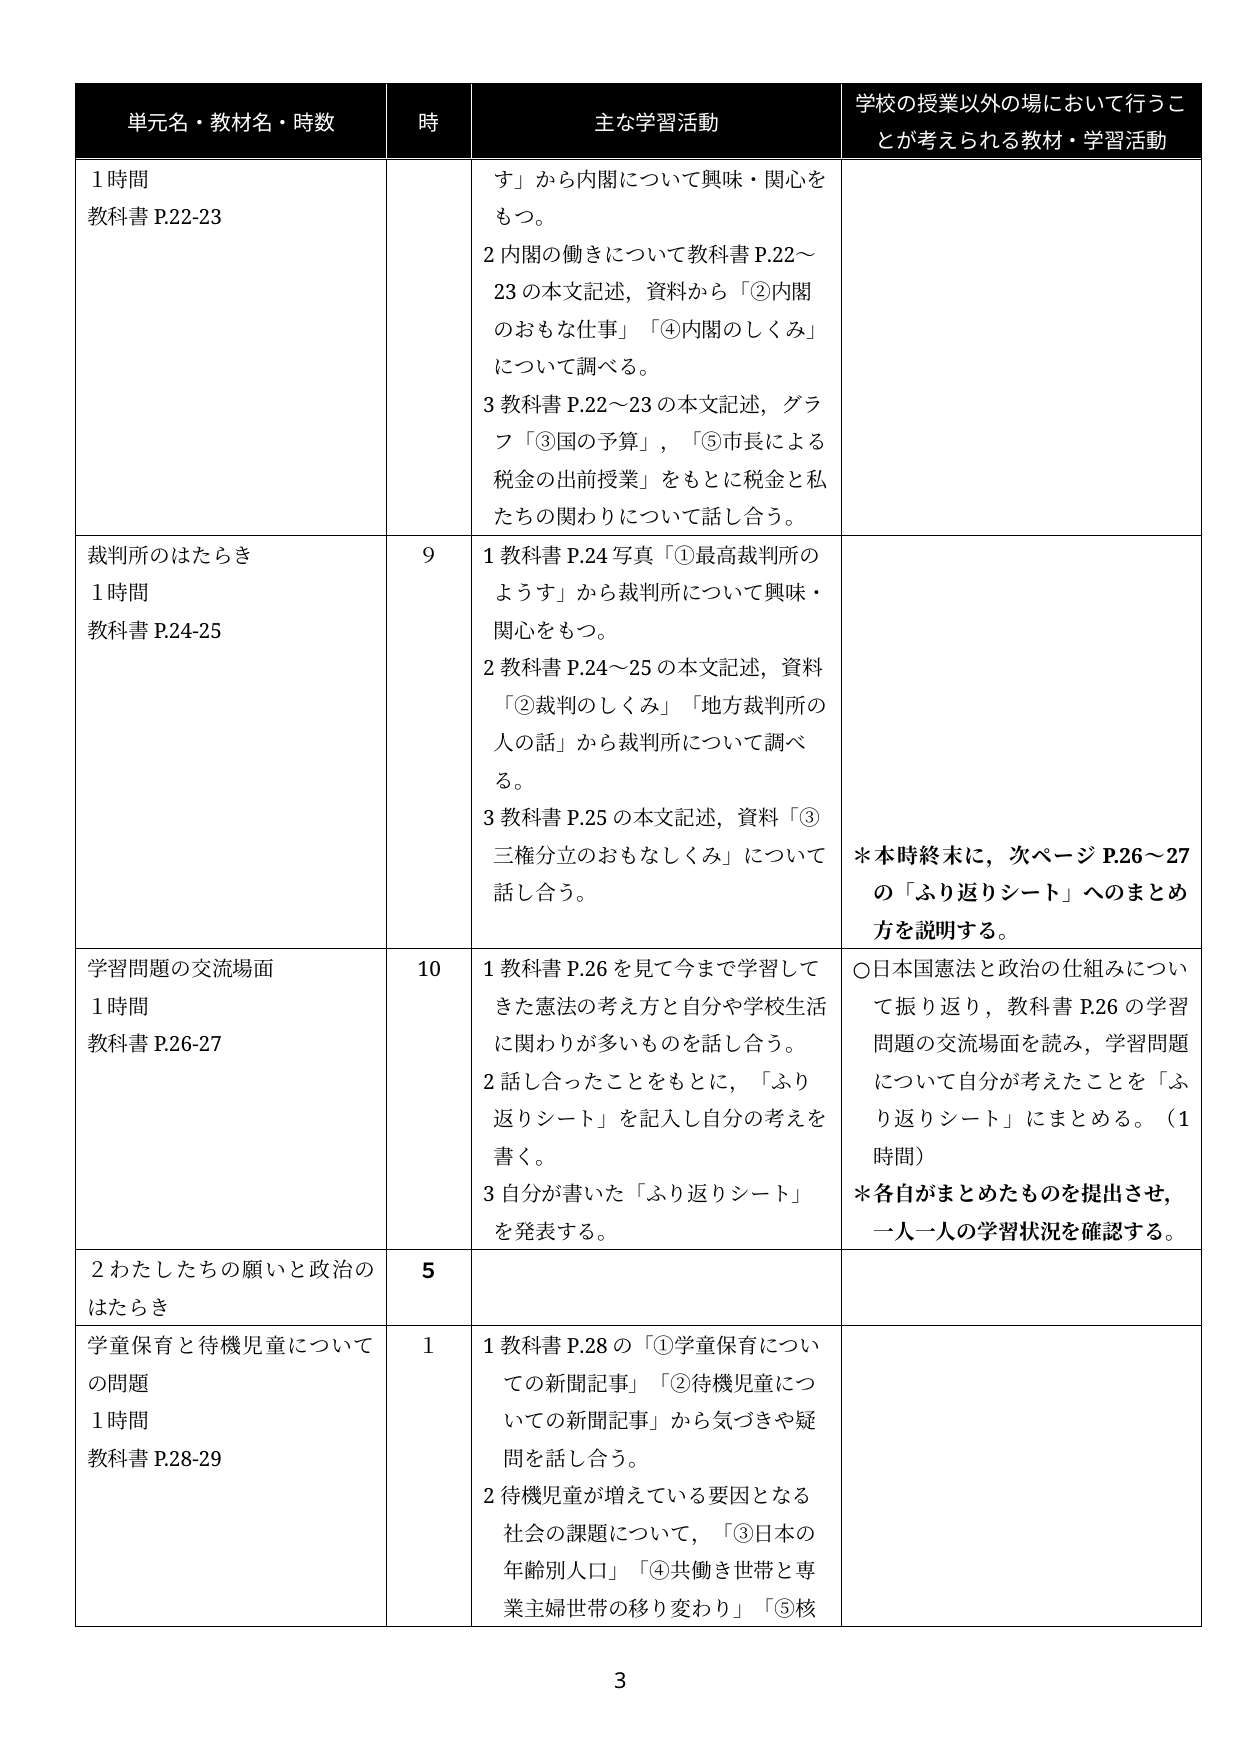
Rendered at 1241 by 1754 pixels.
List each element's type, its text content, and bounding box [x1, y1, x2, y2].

table_header 時 [387, 84, 471, 158]
table_cell ○日本国憲法と政治の仕組みについて振り返り，教科書P.26の学習問題の交流場面を読み，学習問題について自分が考えたことを「ふり返りシート」にまとめる。（1時間） ＊各自がまとめたものを提出させ， 一人一人の学習状況を確認する。 [842, 949, 1201, 1249]
table_cell [842, 160, 1201, 534]
table_cell 内閣のはたらき １時間 教科書P.22-23 [76, 160, 386, 534]
table_cell [842, 1250, 1201, 1325]
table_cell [472, 160, 841, 534]
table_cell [472, 1326, 841, 1626]
table_cell ＊本時終末に，次ページP.26～27の「ふり返りシート」へのまとめ方を説明する。 [842, 536, 1201, 948]
table_cell 10 [387, 949, 471, 1249]
table_header 主な学習活動 [472, 84, 841, 158]
table_header 単元名・教材名・時数 [76, 84, 386, 158]
table_cell １ [387, 1326, 471, 1626]
table_cell 1 教科書P.26を見て今まで学習してきた憲法の考え方と自分や学校生活に関わりが多いものを話し合う。 2 話し合ったことをもとに，「ふり返りシート」を記入し自分の考えを書く。 3 自分が書いた「ふり返りシート」を発表する。 [472, 949, 841, 1249]
table_cell ８ [387, 160, 471, 534]
table_cell ５ [387, 1250, 471, 1325]
table_header 学校の授業以外の場において行うことが考えられる教材・学習活動 [842, 84, 1201, 158]
table_cell ９ [387, 536, 471, 948]
table_cell 学童保育と待機児童についての問題 １時間 教科書P.28-29 [76, 1326, 386, 1626]
table_cell [842, 1326, 1201, 1626]
table_cell 裁判所のはたらき １時間 教科書P.24-25 [76, 536, 386, 948]
table_cell 学習問題の交流場面 １時間 教科書P.26-27 [76, 949, 386, 1249]
table_cell 1 教科書P.24写真「①最高裁判所のようす」から裁判所について興味・関心をもつ。 2 教科書P.24～25の本文記述，資料「②裁判のしくみ」「地方裁判所の人の話」から裁判所について調べる。 3 教科書P.25の本文記述，資料「③三権分立のおもなしくみ」について話し合う。 [472, 536, 841, 948]
table_cell ２わたしたちの願いと政治のはたらき [76, 1250, 386, 1325]
table_cell [472, 1250, 841, 1325]
